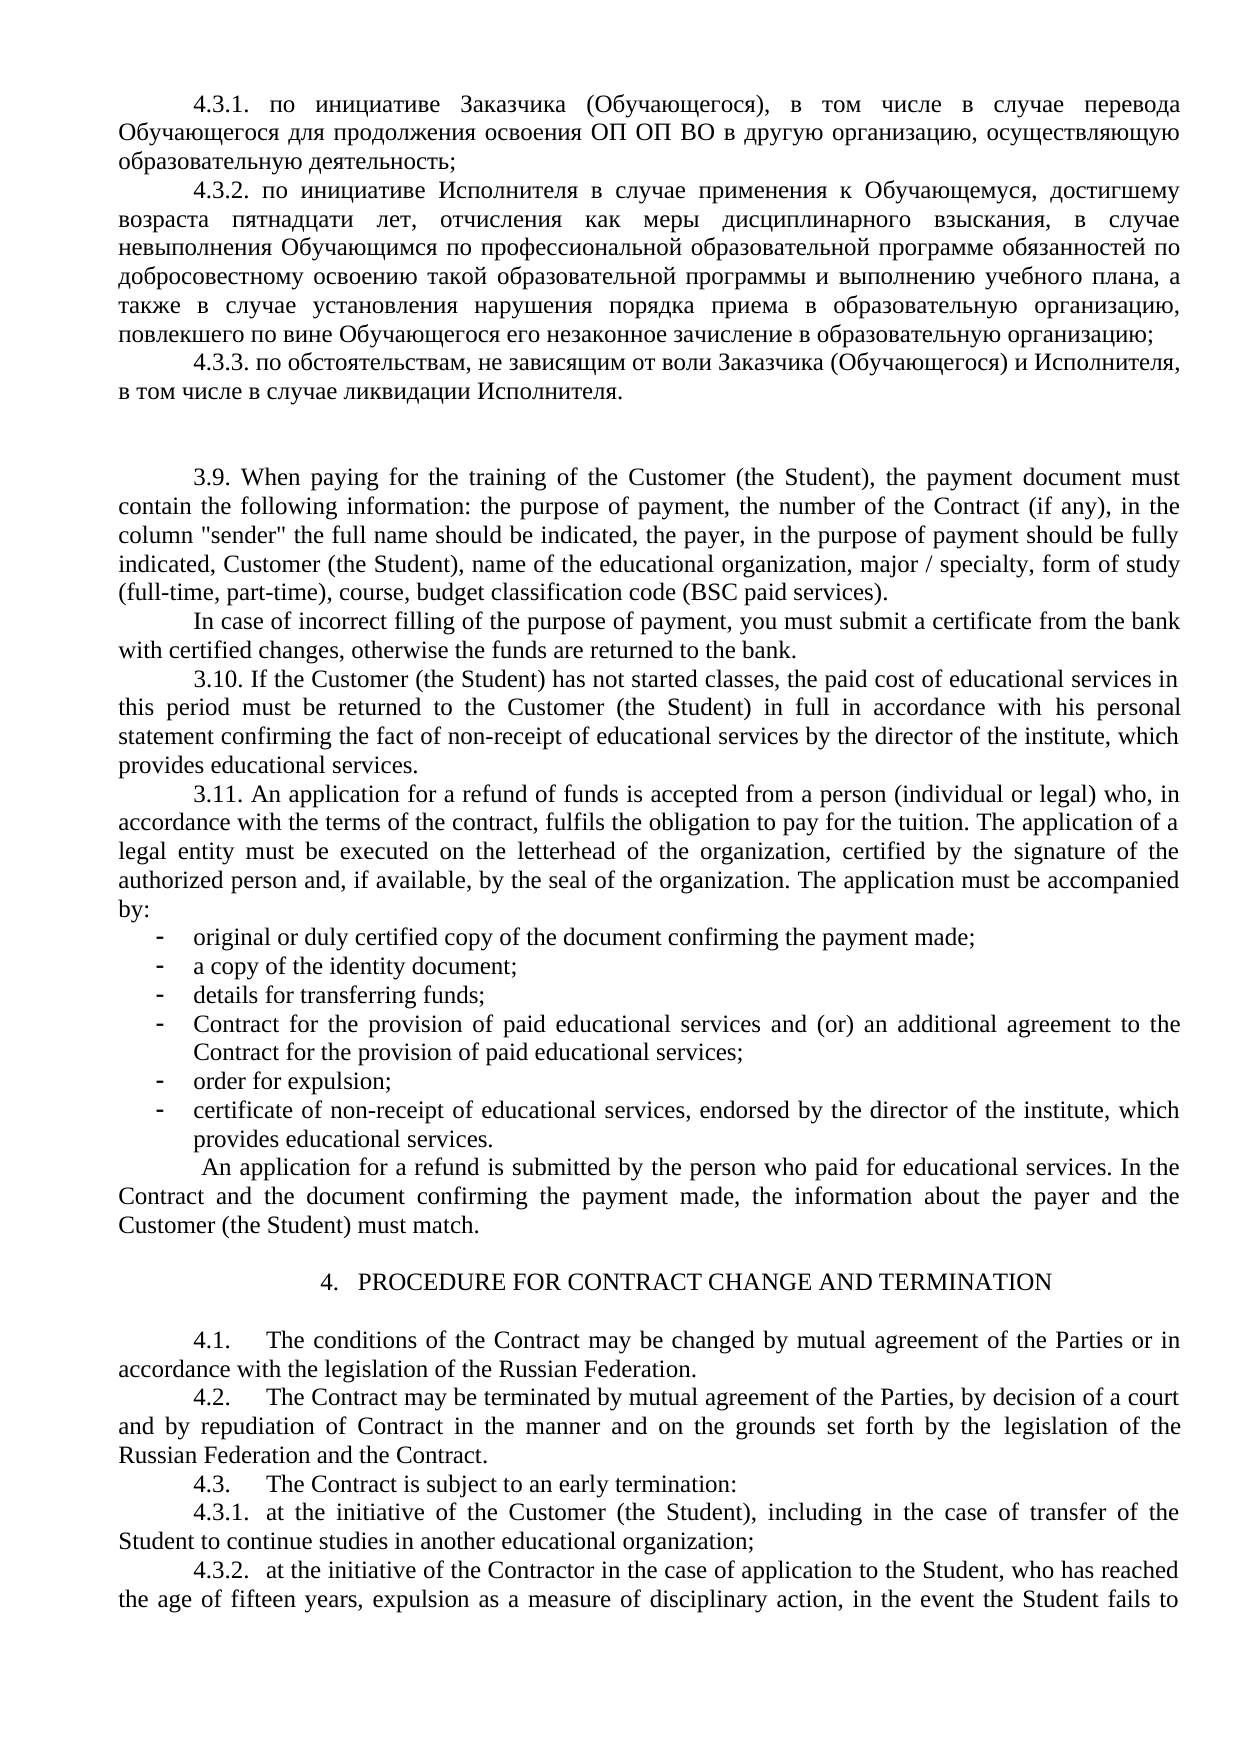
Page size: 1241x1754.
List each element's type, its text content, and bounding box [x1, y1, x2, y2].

text 4.2. The Contract may be terminated by mutual agreement of the Parties, by decision of a court and by repudiation of Contract in the manner and on the grounds set forth by the legislation of the Russian Federation and the Contract. [118, 1382, 1181, 1469]
list certificate of non-receipt of educational services, endorsed by the director of the institute, which provides educational services. [156, 1095, 1181, 1152]
text In case of incorrect filling of the purpose of payment, you must submit a certificate from the bank with certified changes, otherwise the funds are returned to the bank. [118, 606, 1181, 664]
text 3.10. If the Customer (the Student) has not started classes, the paid cost of educational services in this period must be returned to the Customer (the Student) in full in accordance with his personal statement confirming the fact of non-receipt of educational services by the director of the institute, which provides educational services. [118, 664, 1181, 779]
text 4.3. The Contract is subject to an early termination: [118, 1469, 1181, 1497]
list Contract for the provision of paid educational services and (or) an additional agreement to the Contract for the provision of paid educational services; [156, 1009, 1181, 1066]
text 3.11. An application for a refund of funds is accepted from a person (individual or legal) who, in accordance with the terms of the contract, fulfils the obligation to pay for the tuition. The application of a legal entity must be executed on the letterhead of the organization, certified by the signature of the authorized person and, if available, by the seal of the organization. The application must be accompanied by: [118, 779, 1181, 922]
text 3.9. When paying for the training of the Customer (the Student), the payment document must contain the following information: the purpose of payment, the number of the Contract (if any), in the column "sender" the full name should be indicated, the payer, in the purpose of payment should be fully indicated, Customer (the Student), name of the educational organization, major / specialty, form of study (full-time, part-time), course, budget classification code (BSC paid services). [118, 462, 1181, 606]
list details for transferring funds; [156, 980, 1181, 1009]
text 4.3.1. at the initiative of the Customer (the Student), including in the case of transfer of the Student to continue studies in another educational organization; [118, 1497, 1181, 1555]
text 4.3.1. по инициативе Заказчика (Обучающегося), в том числе в случае перевода Обучающегося для продолжения освоения ОП ОП ВО в другую организацию, осуществляющую образовательную деятельность; [118, 89, 1181, 175]
list a copy of the identity document; [156, 951, 1181, 980]
text An application for a refund is submitted by the person who paid for educational services. In the Contract and the document confirming the payment made, the information about the payer and the Customer (the Student) must match. [118, 1152, 1181, 1239]
list original or duly certified copy of the document confirming the payment made; [156, 922, 1181, 951]
text 4.3.3. по обстоятельствам, не зависящим от воли Заказчика (Обучающегося) и Исполнителя, в том числе в случае ликвидации Исполнителя. [118, 347, 1181, 405]
list order for expulsion; [156, 1066, 1181, 1095]
list PROCEDURE FOR CONTRACT CHANGE AND TERMINATION [192, 1267, 1181, 1296]
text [118, 1555, 1181, 1612]
text 4.3.2. по инициативе Исполнителя в случае применения к Обучающемуся, достигшему возраста пятнадцати лет, отчисления как меры дисциплинарного взыскания, в случае невыполнения Обучающимся по профессиональной образовательной программе обязанностей по добросовестному освоению такой образовательной программы и выполнению учебного плана, а также в случае установления нарушения порядка приема в образовательную организацию, повлекшего по вине Обучающегося его незаконное зачисление в образовательную организацию; [118, 175, 1181, 347]
text 4.1. The conditions of the Contract may be changed by mutual agreement of the Parties or in accordance with the legislation of the Russian Federation. [118, 1325, 1181, 1382]
